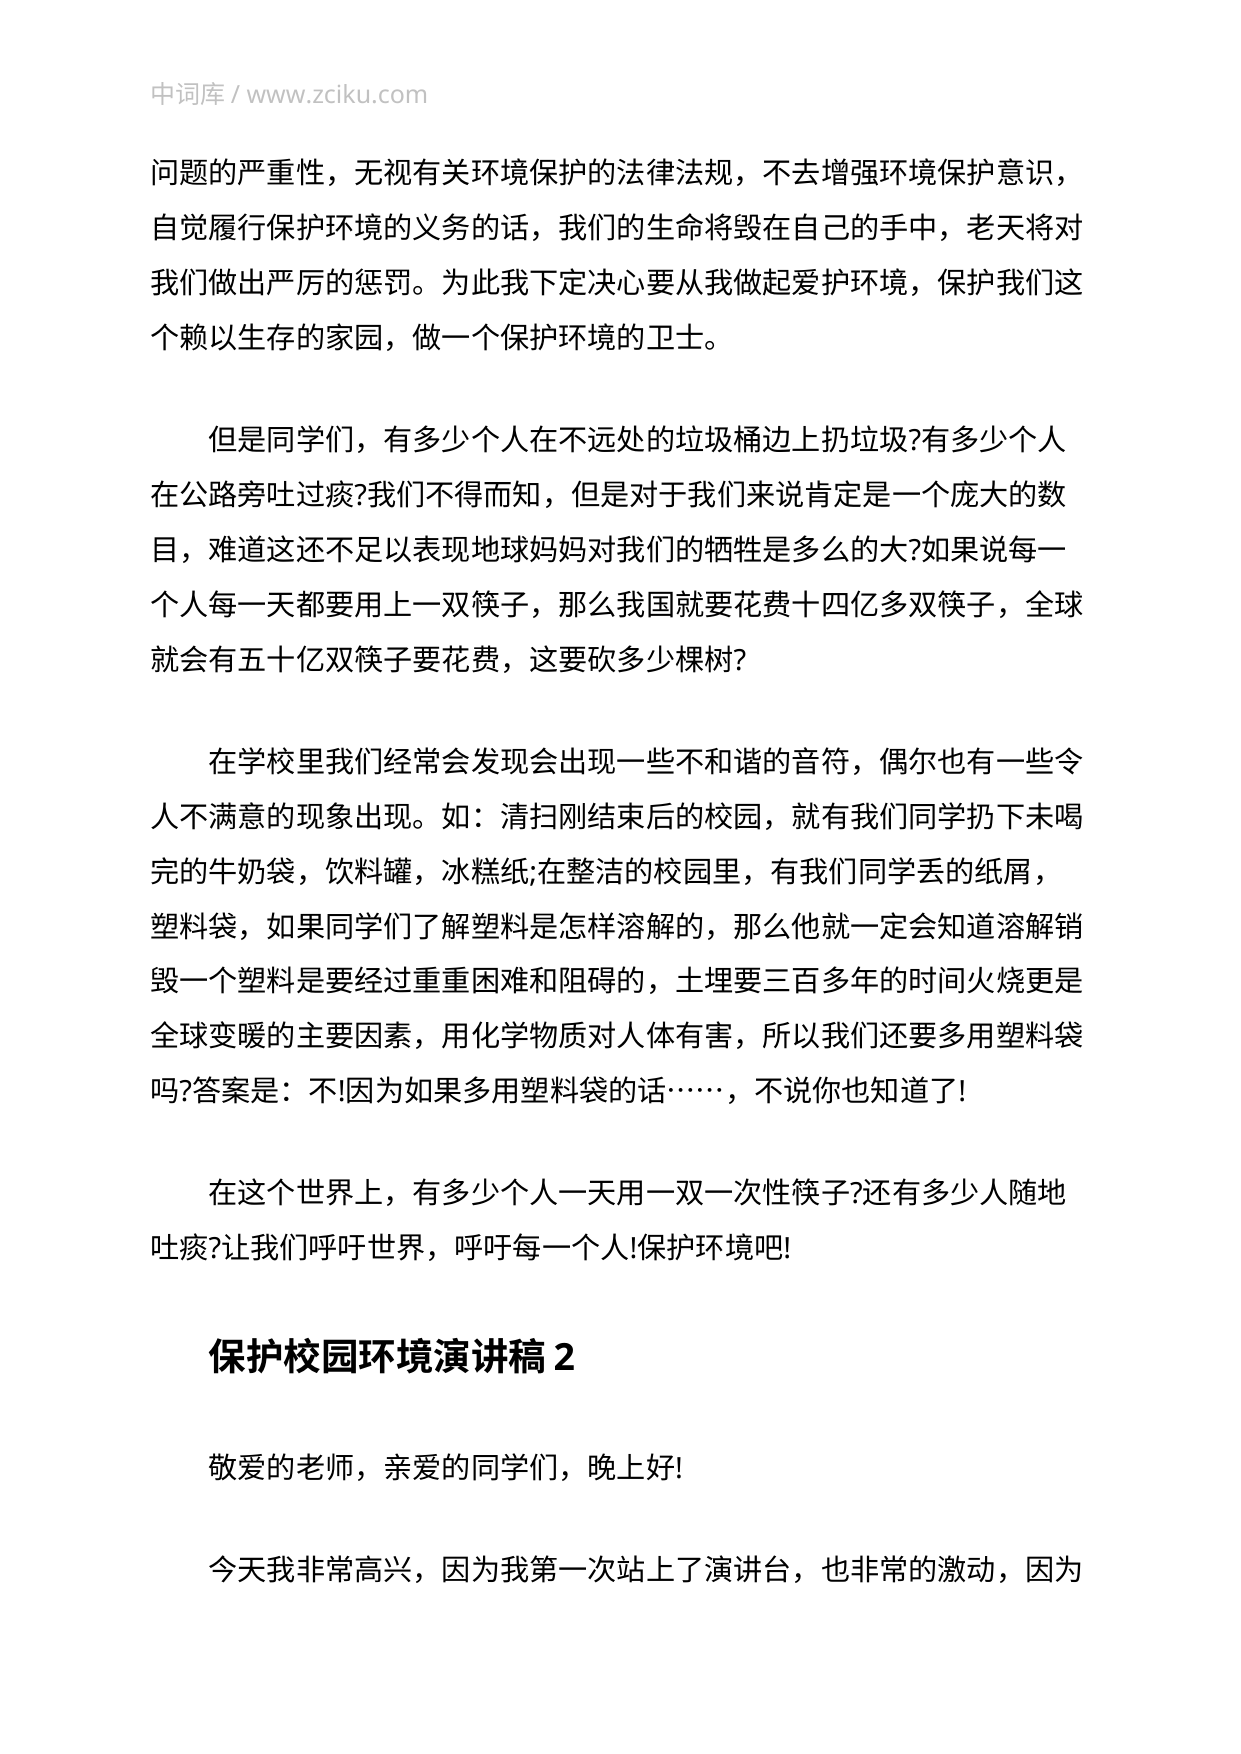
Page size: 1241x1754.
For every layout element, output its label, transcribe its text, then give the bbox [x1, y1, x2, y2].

text 保护校园环境演讲稿2 [150, 1327, 1090, 1381]
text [150, 1546, 1090, 1589]
text 敬爱的老师，亲爱的同学们，晚上好! [150, 1444, 1090, 1487]
text 在这个世界上，有多少个人一天用一双一次性筷子?还有多少人随地吐痰?让我们呼吁世界，呼吁每一个人!保护环境吧! [150, 1170, 1090, 1267]
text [150, 150, 1090, 357]
text 在学校里我们经常会发现会出现一些不和谐的音符，偶尔也有一些令人不满意的现象出现。如：清扫刚结束后的校园，就有我们同学扔下未喝完的牛奶袋，饮料罐，冰糕纸;在整洁的校园里，有我们同学丢的纸屑，塑料袋，如果同学们了解塑料是怎样溶解的，那么他就一定会知道溶解销毁一个塑料是要经过重重困难和阻碍的，土埋要三百多年的时间火烧更是全球变暖的主要因素，用化学物质对人体有害，所以我们还要多用塑料袋吗?答案是：不!因为如果多用塑料袋的话……，不说你也知道了! [150, 738, 1090, 1110]
text 但是同学们，有多少个人在不远处的垃圾桶边上扔垃圾?有多少个人在公路旁吐过痰?我们不得而知，但是对于我们来说肯定是一个庞大的数目，难道这还不足以表现地球妈妈对我们的牺牲是多么的大?如果说每一个人每一天都要用上一双筷子，那么我国就要花费十四亿多双筷子，全球就会有五十亿双筷子要花费，这要砍多少棵树? [150, 416, 1090, 679]
